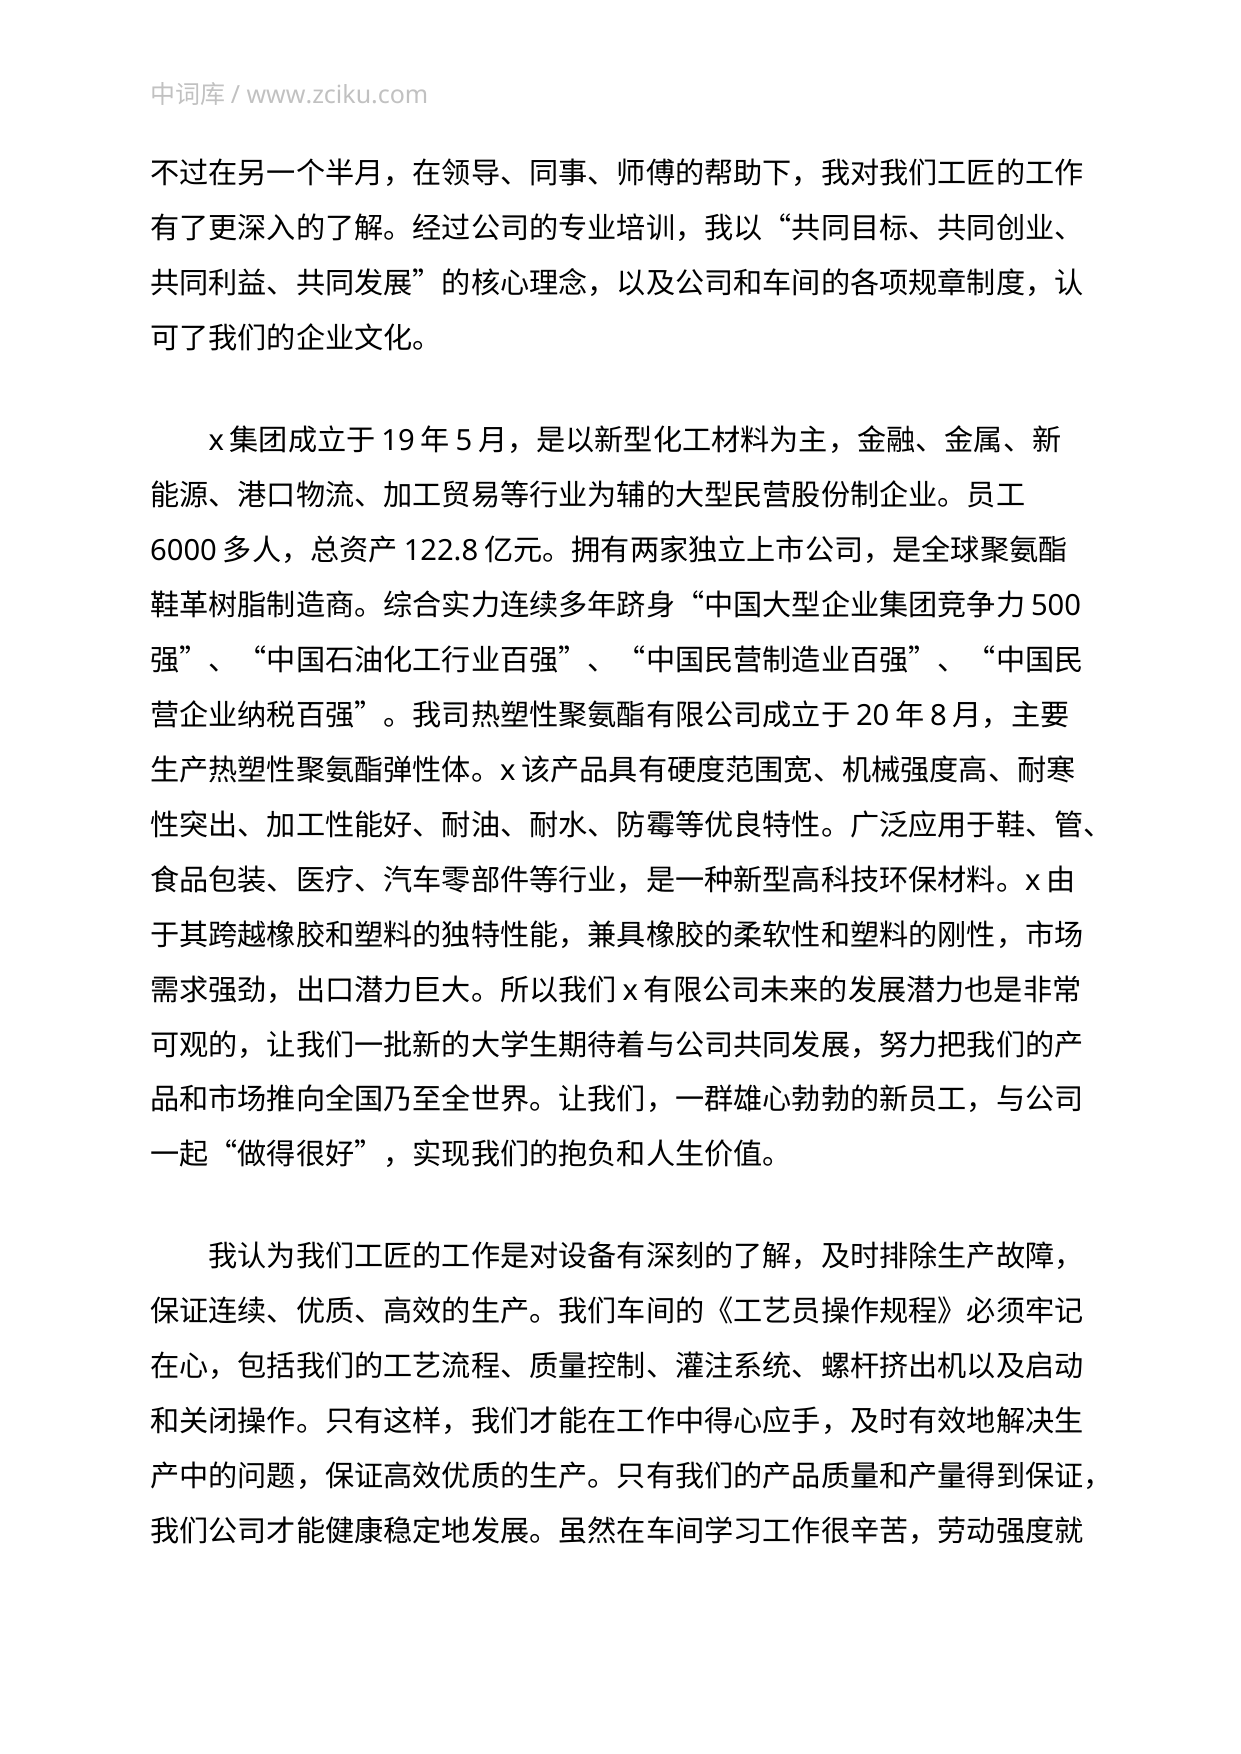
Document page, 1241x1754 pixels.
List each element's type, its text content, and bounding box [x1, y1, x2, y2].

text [150, 1233, 1090, 1549]
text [150, 150, 1090, 357]
text x集团成立于19年5月，是以新型化工材料为主，金融、金属、新能源、港口物流、加工贸易等行业为辅的大型民营股份制企业。员工6000多人，总资产122.8亿元。拥有两家独立上市公司，是全球聚氨酯鞋革树脂制造商。综合实力连续多年跻身“中国大型企业集团竞争力500强”、“中国石油化工行业百强”、“中国民营制造业百强”、“中国民营企业纳税百强”。我司热塑性聚氨酯有限公司成立于20年8月，主要生产热塑性聚氨酯弹性体。x该产品具有硬度范围宽、机械强度高、耐寒性突出、加工性能好、耐油、耐水、防霉等优良特性。广泛应用于鞋、管、食品包装、医疗、汽车零部件等行业，是一种新型高科技环保材料。x由于其跨越橡胶和塑料的独特性能，兼具橡胶的柔软性和塑料的刚性，市场需求强劲，出口潜力巨大。所以我们x有限公司未来的发展潜力也是非常可观的，让我们一批新的大学生期待着与公司共同发展，努力把我们的产品和市场推向全国乃至全世界。让我们，一群雄心勃勃的新员工，与公司一起“做得很好”，实现我们的抱负和人生价值。 [150, 416, 1090, 1173]
